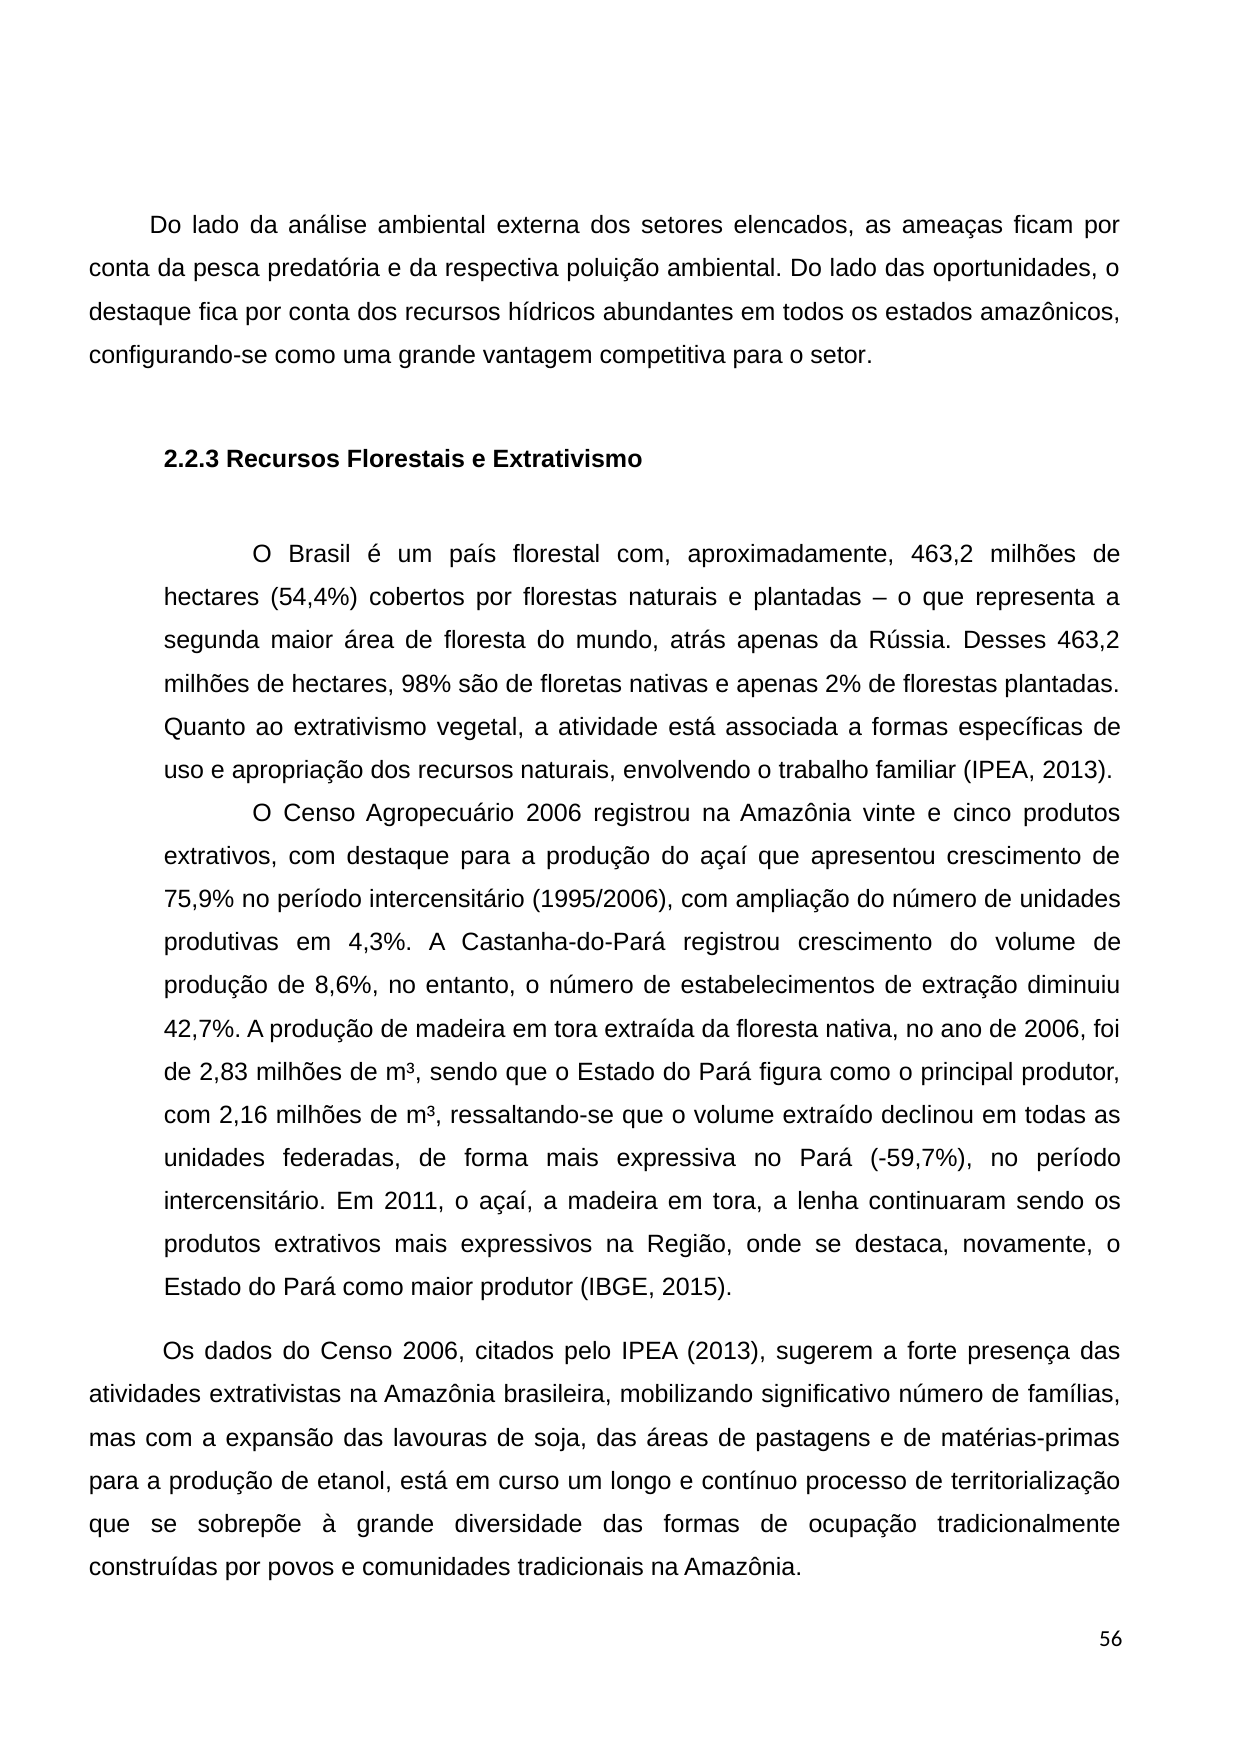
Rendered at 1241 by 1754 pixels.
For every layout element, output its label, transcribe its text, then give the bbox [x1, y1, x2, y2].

list Do lado da análise ambiental externa dos setores elencados, as ameaças ficam por conta da pesca predatória e da respectiva poluição ambiental. Do lado das oportunidades, o destaque fica por conta dos recursos hídricos abundantes em todos os estados amazônicos, configurando-se como uma grande vantagem competitiva para o setor. [88, 210, 1122, 368]
subtitle 2.2.3 Recursos Florestais e Extrativismo [163, 444, 1122, 473]
text O Brasil é um país florestal com, aproximadamente, 463,2 milhões de hectares (54,4%) cobertos por florestas naturais e plantadas – o que representa a segunda maior área de floresta do mundo, atrás apenas da Rússia. Desses 463,2 milhões de hectares, 98% são de floretas nativas e apenas 2% de florestas plantadas. Quanto ao extrativismo vegetal, a atividade está associada a formas específicas de uso e apropriação dos recursos naturais, envolvendo o trabalho familiar (IPEA, 2013). [163, 539, 1122, 784]
text Os dados do Censo 2006, citados pelo IPEA (2013), sugerem a forte presença das atividades extrativistas na Amazônia brasileira, mobilizando significativo número de famílias, mas com a expansão das lavouras de soja, das áreas de pastagens e de matérias-primas para a produção de etanol, está em curso um longo e contínuo processo de territorialização que se sobrepõe à grande diversidade das formas de ocupação tradicionalmente construídas por povos e comunidades tradicionais na Amazônia. [88, 1336, 1122, 1581]
text O Censo Agropecuário 2006 registrou na Amazônia vinte e cinco produtos extrativos, com destaque para a produção do açaí que apresentou crescimento de 75,9% no período intercensitário (1995/2006), com ampliação do número de unidades produtivas em 4,3%. A Castanha-do-Pará registrou crescimento do volume de produção de 8,6%, no entanto, o número de estabelecimentos de extração diminuiu 42,7%. A produção de madeira em tora extraída da floresta nativa, no ano de 2006, foi de 2,83 milhões de m³, sendo que o Estado do Pará figura como o principal produtor, com 2,16 milhões de m³, ressaltando-se que o volume extraído declinou em todas as unidades federadas, de forma mais expressiva no Pará (-59,7%), no período intercensitário. Em 2011, o açaí, a madeira em tora, a lenha continuaram sendo os produtos extrativos mais expressivos na Região, onde se destaca, novamente, o Estado do Pará como maior produtor (IBGE, 2015). [163, 798, 1122, 1301]
